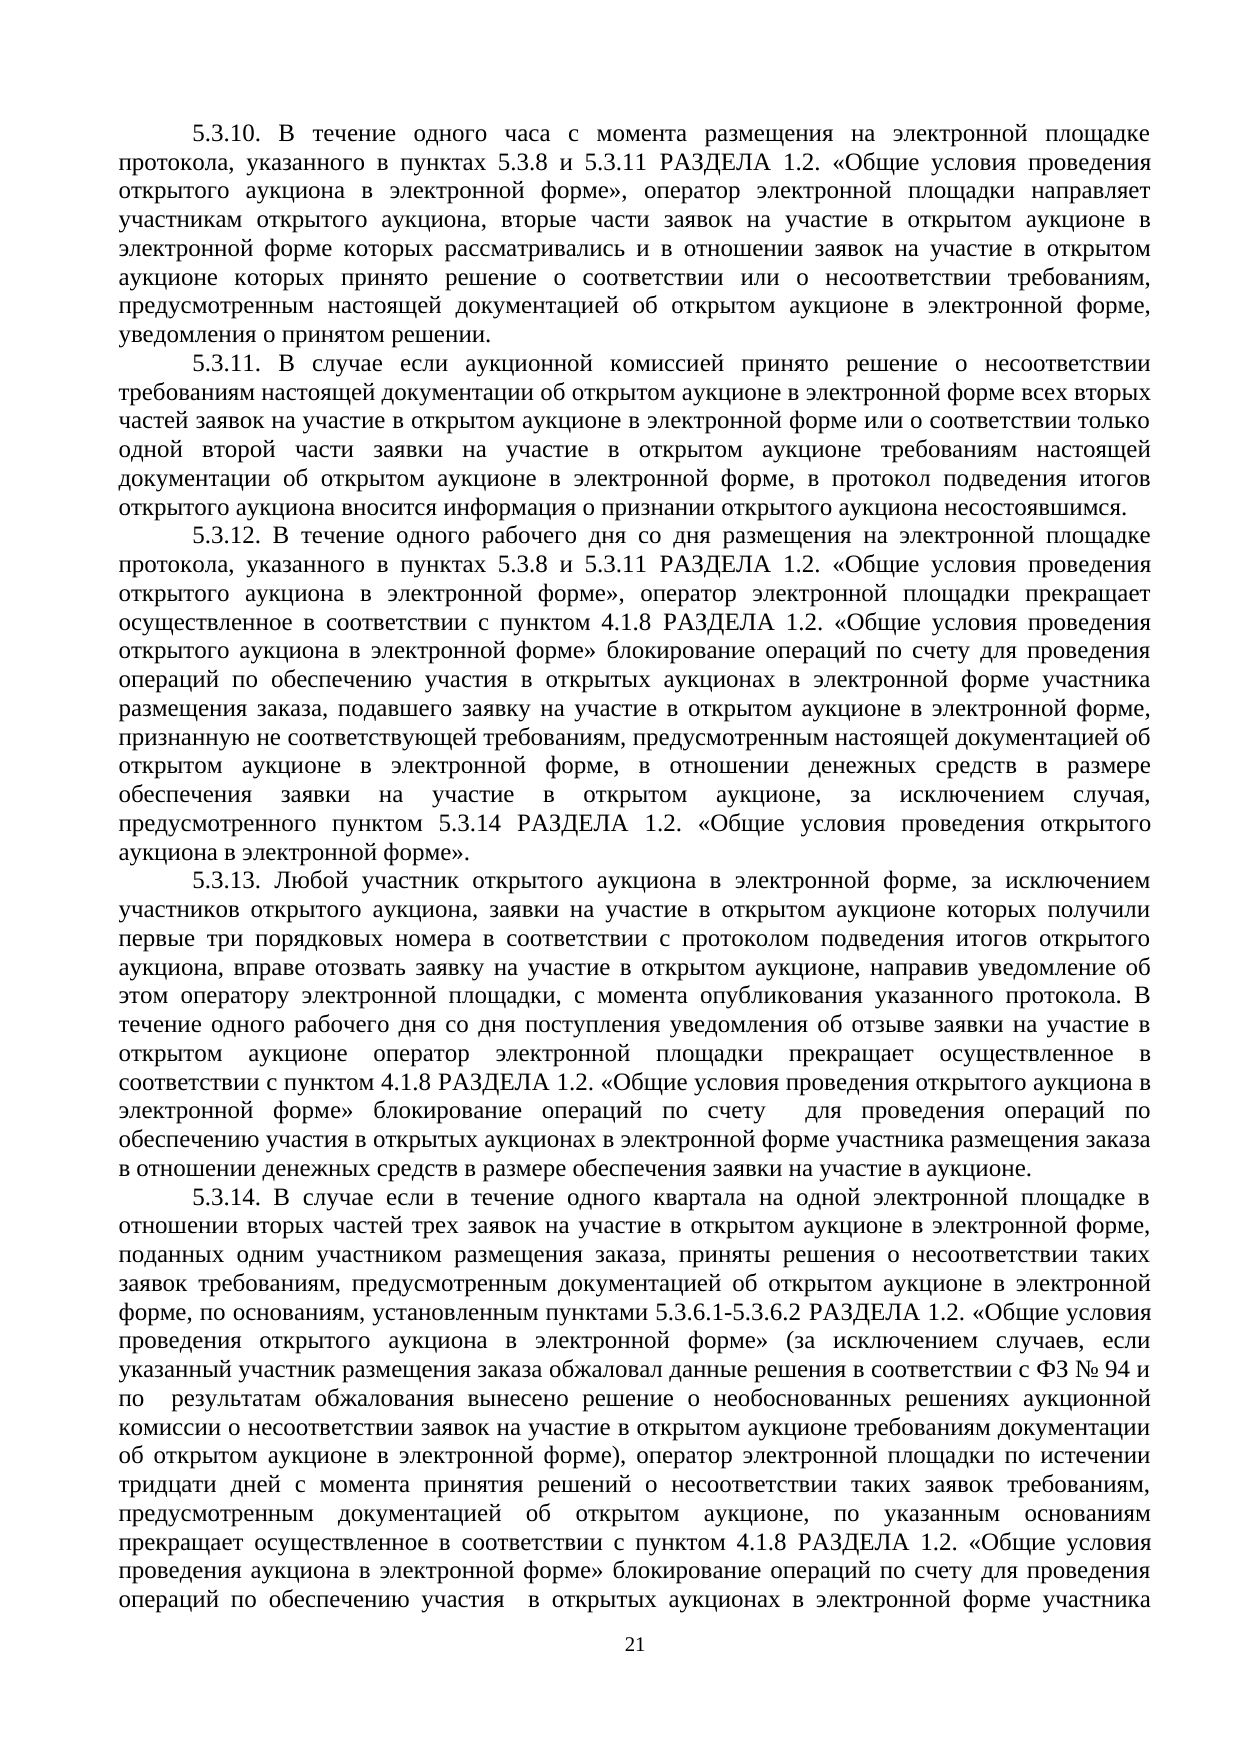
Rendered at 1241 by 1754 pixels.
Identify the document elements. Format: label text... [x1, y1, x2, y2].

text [118, 1182, 1152, 1613]
text 5.3.12. В течение одного рабочего дня со дня размещения на электронной площадке протокола, указанного в пунктах 5.3.8 и 5.3.11 Раздела 1.2. «Общие условия проведения открытого аукциона в электронной форме», оператор электронной площадки прекращает осуществленное в соответствии с пунктом 4.1.8 Раздела 1.2. «Общие условия проведения открытого аукциона в электронной форме» блокирование операций по счету для проведения операций по обеспечению участия в открытых аукционах в электронной форме участника размещения заказа, подавшего заявку на участие в открытом аукционе в электронной форме, признанную не соответствующей требованиям, предусмотренным настоящей документацией об открытом аукционе в электронной форме, в отношении денежных средств в размере обеспечения заявки на участие в открытом аукционе, за исключением случая, предусмотренного пунктом 5.3.14 Раздела 1.2. «Общие условия проведения открытого аукциона в электронной форме». [118, 521, 1152, 866]
text 5.3.13. Любой участник открытого аукциона в электронной форме, за исключением участников открытого аукциона, заявки на участие в открытом аукционе которых получили первые три порядковых номера в соответствии с протоколом подведения итогов открытого аукциона, вправе отозвать заявку на участие в открытом аукционе, направив уведомление об этом оператору электронной площадки, с момента опубликования указанного протокола. В течение одного рабочего дня со дня поступления уведомления об отзыве заявки на участие в открытом аукционе оператор электронной площадки прекращает осуществленное в соответствии с пунктом 4.1.8 Раздела 1.2. «Общие условия проведения открытого аукциона в электронной форме» блокирование операций по счету для проведения операций по обеспечению участия в открытых аукционах в электронной форме участника размещения заказа в отношении денежных средств в размере обеспечения заявки на участие в аукционе. [118, 866, 1152, 1182]
text 5.3.10. В течение одного часа с момента размещения на электронной площадке протокола, указанного в пунктах 5.3.8 и 5.3.11 Раздела 1.2. «Общие условия проведения открытого аукциона в электронной форме», оператор электронной площадки направляет участникам открытого аукциона, вторые части заявок на участие в открытом аукционе в электронной форме которых рассматривались и в отношении заявок на участие в открытом аукционе которых принято решение о соответствии или о несоответствии требованиям, предусмотренным настоящей документацией об открытом аукционе в электронной форме, уведомления о принятом решении. [118, 118, 1152, 348]
text 5.3.11. В случае если аукционной комиссией принято решение о несоответствии требованиям настоящей документации об открытом аукционе в электронной форме всех вторых частей заявок на участие в открытом аукционе в электронной форме или о соответствии только одной второй части заявки на участие в открытом аукционе требованиям настоящей документации об открытом аукционе в электронной форме, в протокол подведения итогов открытого аукциона вносится информация о признании открытого аукциона несостоявшимся. [118, 348, 1152, 521]
